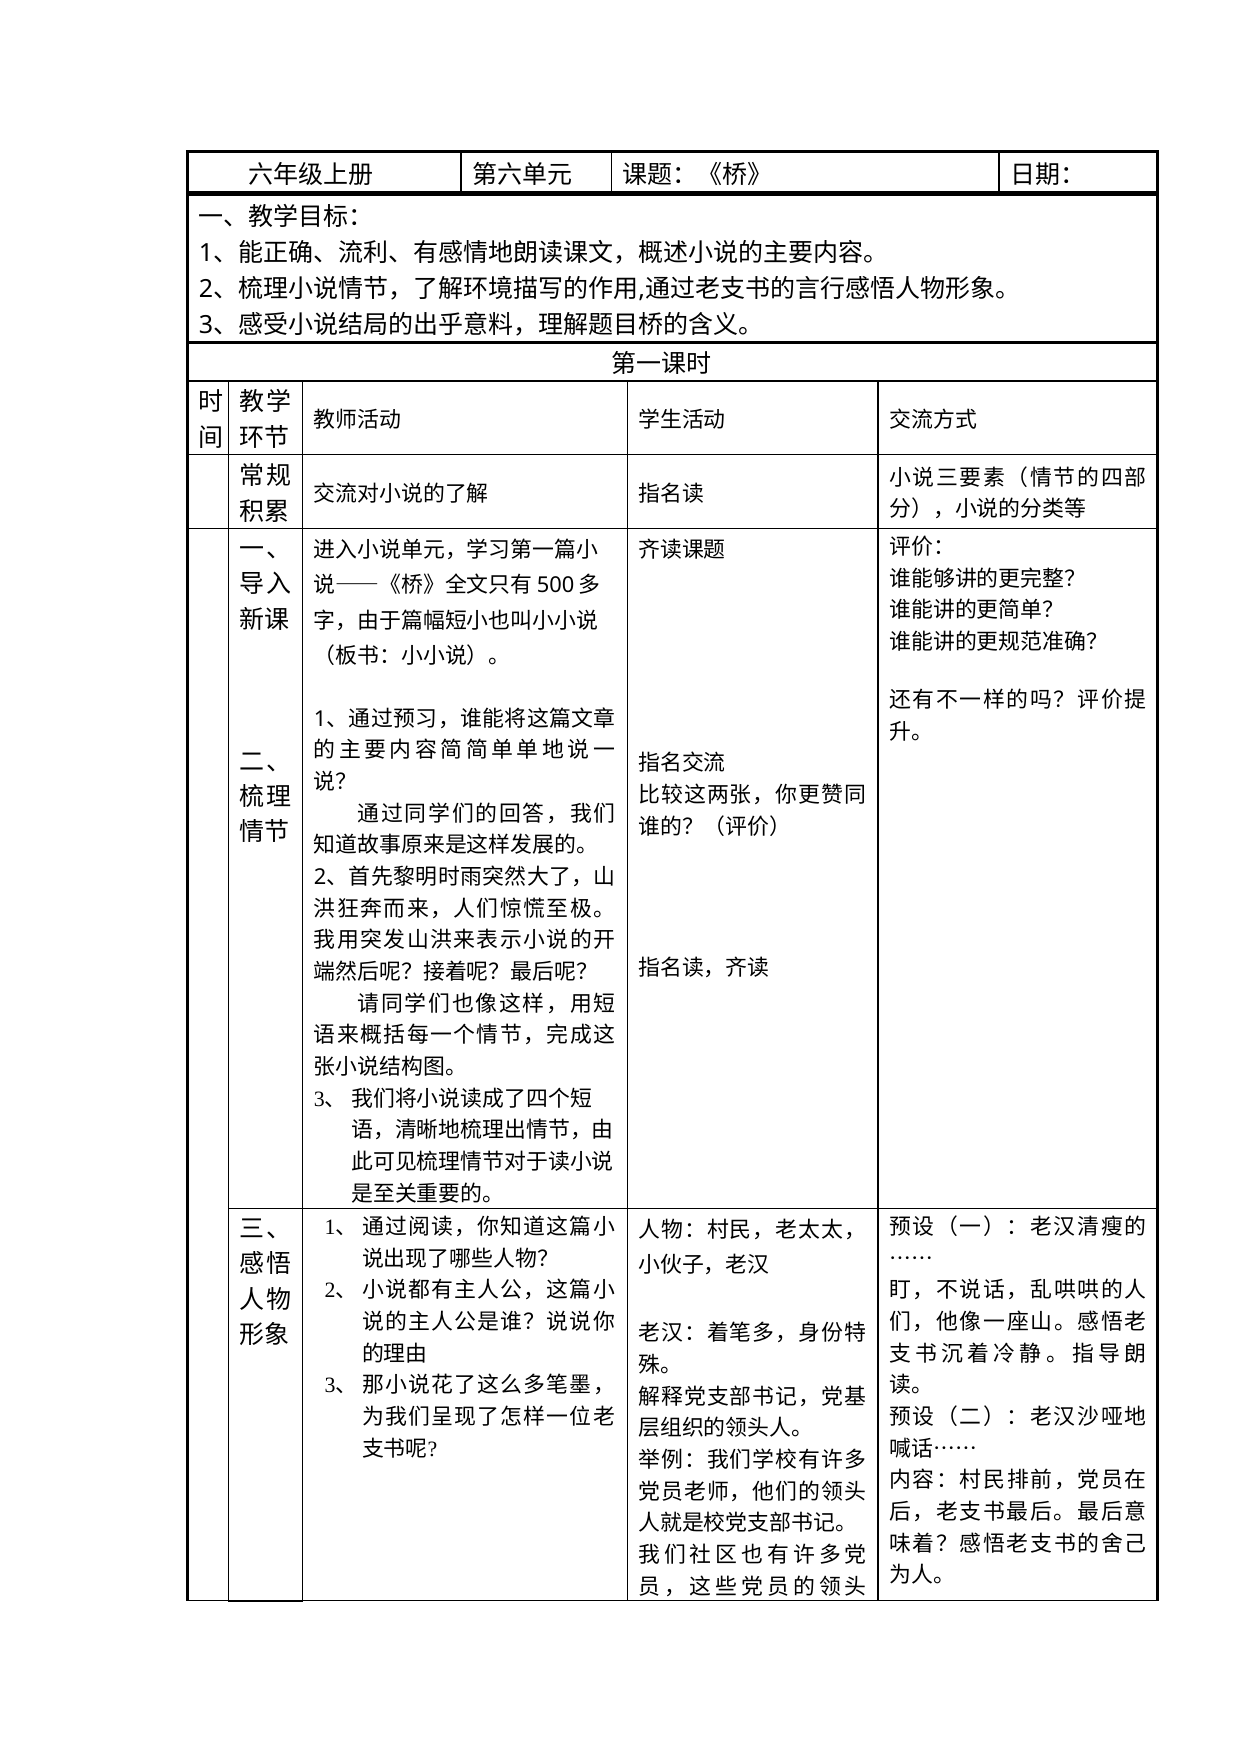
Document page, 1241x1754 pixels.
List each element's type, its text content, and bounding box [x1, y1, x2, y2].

table_cell 交流方式 [879, 382, 1156, 454]
table_cell 评价： 谁能够讲的更完整？ 谁能讲的更简单？ 谁能讲的更规范准确？ 还有不一样的吗？评价提升。 [879, 529, 1156, 1207]
table_cell [189, 455, 228, 528]
table_cell 第一课时 [189, 344, 1156, 380]
table_cell 一、教学目标： 1、能正确、流利、有感情地朗读课文，概述小说的主要内容。 2、梳理小说情节，了解环境描写的作用,通过老支书的言行感悟人物形象。 3、感受小说结局的出乎意料，理解题目桥的含义。 [189, 196, 1156, 341]
table_cell 一、导入新课 二、梳理情节 [229, 529, 302, 1207]
table_cell [189, 529, 228, 1600]
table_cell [879, 1209, 1156, 1600]
table_cell 齐读课题 指名交流 比较这两张，你更赞同谁的？（评价） 指名读，齐读 [628, 529, 877, 1207]
table_header 六年级上册 [189, 153, 460, 191]
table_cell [303, 1209, 627, 1600]
table_header 第六单元 [462, 153, 611, 191]
table_cell 时间 [189, 382, 228, 454]
table_cell 指名读 [628, 455, 877, 528]
table_cell 小说三要素（情节的四部分），小说的分类等 [879, 455, 1156, 528]
table_cell 教学环节 [229, 382, 302, 454]
table_cell 常规积累 [229, 455, 302, 528]
table_cell 进入小说单元，学习第一篇小说——《桥》全文只有500多字，由于篇幅短小也叫小小说（板书：小小说）。 1、通过预习，谁能将这篇文章的主要内容简简单单地说一说？ 通过同学们的回答，我们知道故事原来是这样发展的。 2、首先黎明时雨突然大了，山洪狂奔而来，人们惊慌至极。我用突发山洪来表示小说的开端然后呢？接着呢？最后呢？ 请同学们也像这样，用短语来概括每一个情节，完成这张小说结构图。 我们将小说读成了四个短语，清晰地梳理出情节，由此可见梳理情节对于读小说是至关重要的。 [303, 529, 627, 1207]
table_header 课题：《桥》 [612, 153, 998, 191]
table_cell 教师活动 [303, 382, 627, 454]
table_cell 学生活动 [628, 382, 877, 454]
table_cell 交流对小说的了解 [303, 455, 627, 528]
table_header 日期： [1000, 153, 1156, 191]
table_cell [628, 1209, 877, 1600]
table_cell 三、感悟人物形象 [229, 1209, 302, 1600]
